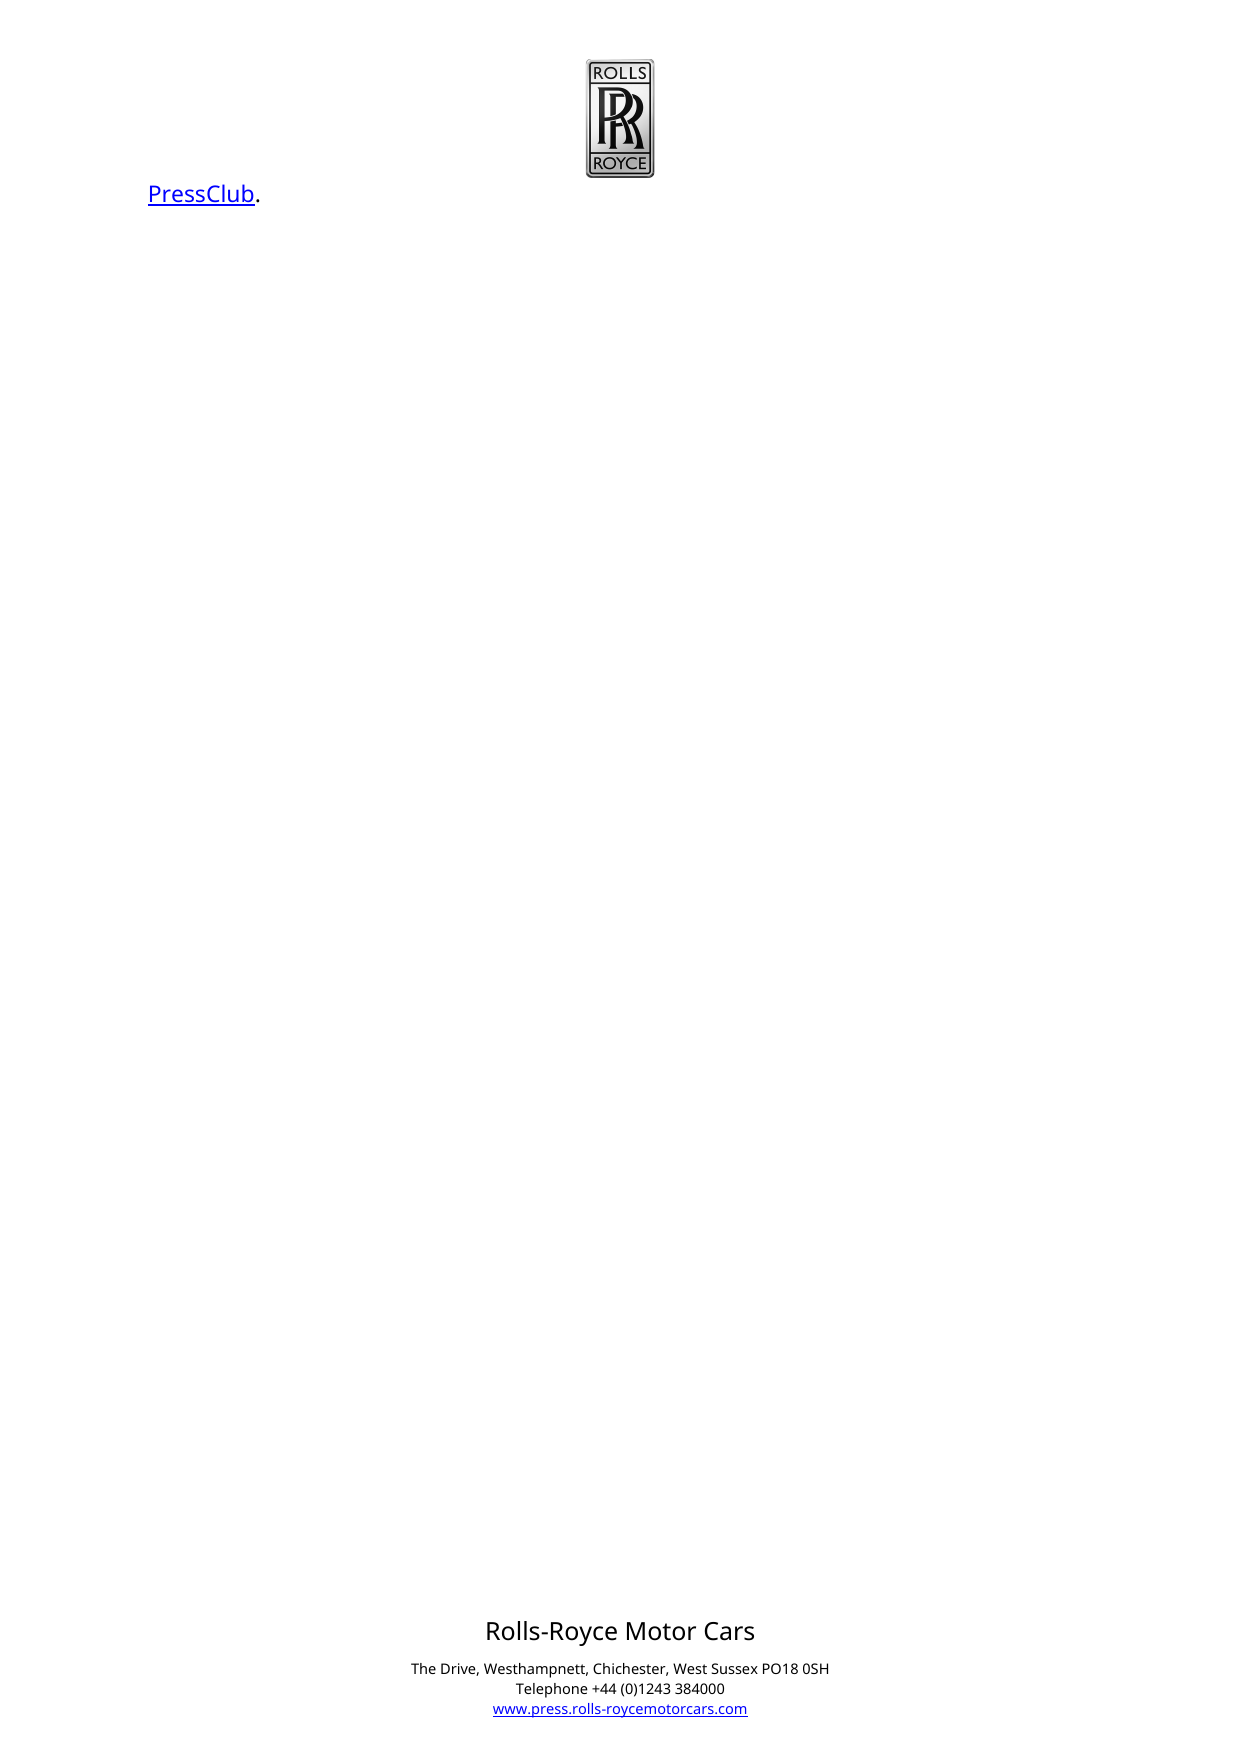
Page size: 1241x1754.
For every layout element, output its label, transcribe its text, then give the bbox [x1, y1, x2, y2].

picture [585, 59, 655, 178]
